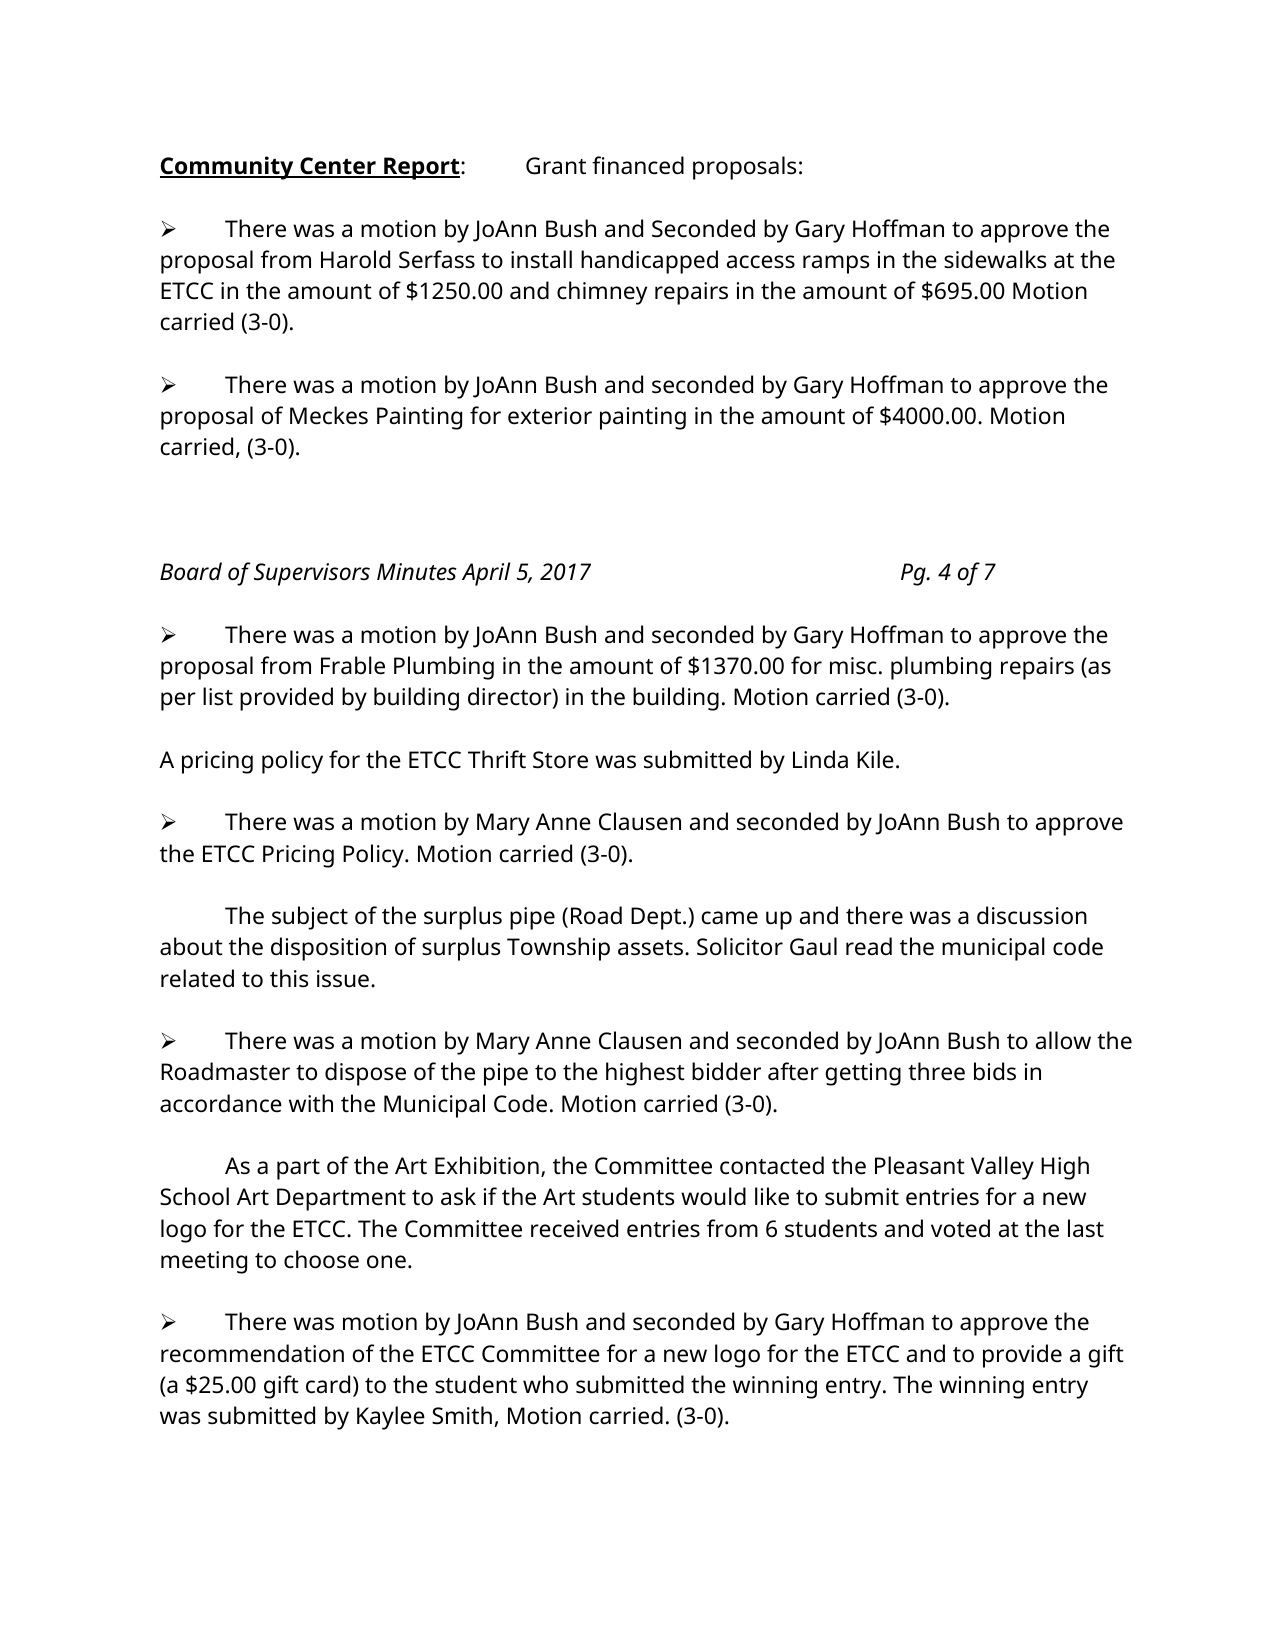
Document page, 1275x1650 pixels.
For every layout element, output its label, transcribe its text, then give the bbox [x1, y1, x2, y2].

text Community Center Report: Grant financed proposals: [150, 150, 1125, 181]
text A pricing policy for the ETCC Thrift Store was submitted by Linda Kile. [150, 744, 1125, 775]
text The subject of the surplus pipe (Road Dept.) came up and there was a discussion about the disposition of surplus Township assets. Solicitor Gaul read the municipal code related to this issue. [150, 900, 1125, 994]
list Board of Supervisors Minutes April 5, 2017 Pg. 4 of 7 [150, 556, 1125, 587]
list There was a motion by Mary Anne Clausen and seconded by JoAnn Bush to approve the ETCC Pricing Policy. Motion carried (3-0). [150, 806, 1125, 869]
list There was motion by JoAnn Bush and seconded by Gary Hoffman to approve the recommendation of the ETCC Committee for a new logo for the ETCC and to provide a gift (a $25.00 gift card) to the student who submitted the winning entry. The winning entry was submitted by Kaylee Smith, Motion carried. (3-0). [150, 1306, 1125, 1431]
list There was a motion by JoAnn Bush and seconded by Gary Hoffman to approve the proposal from Frable Plumbing in the amount of $1370.00 for misc. plumbing repairs (as per list provided by building director) in the building. Motion carried (3-0). [150, 619, 1125, 712]
list There was a motion by JoAnn Bush and Seconded by Gary Hoffman to approve the proposal from Harold Serfass to install handicapped access ramps in the sidewalks at the ETCC in the amount of $1250.00 and chimney repairs in the amount of $695.00 Motion carried (3-0). [150, 212, 1125, 337]
list There was a motion by JoAnn Bush and seconded by Gary Hoffman to approve the proposal of Meckes Painting for exterior painting in the amount of $4000.00. Motion carried, (3-0). [150, 369, 1125, 462]
text As a part of the Art Exhibition, the Committee contacted the Pleasant Valley High School Art Department to ask if the Art students would like to submit entries for a new logo for the ETCC. The Committee received entries from 6 students and voted at the last meeting to choose one. [150, 1150, 1125, 1275]
list There was a motion by Mary Anne Clausen and seconded by JoAnn Bush to allow the Roadmaster to dispose of the pipe to the highest bidder after getting three bids in accordance with the Municipal Code. Motion carried (3-0). [150, 1025, 1125, 1119]
